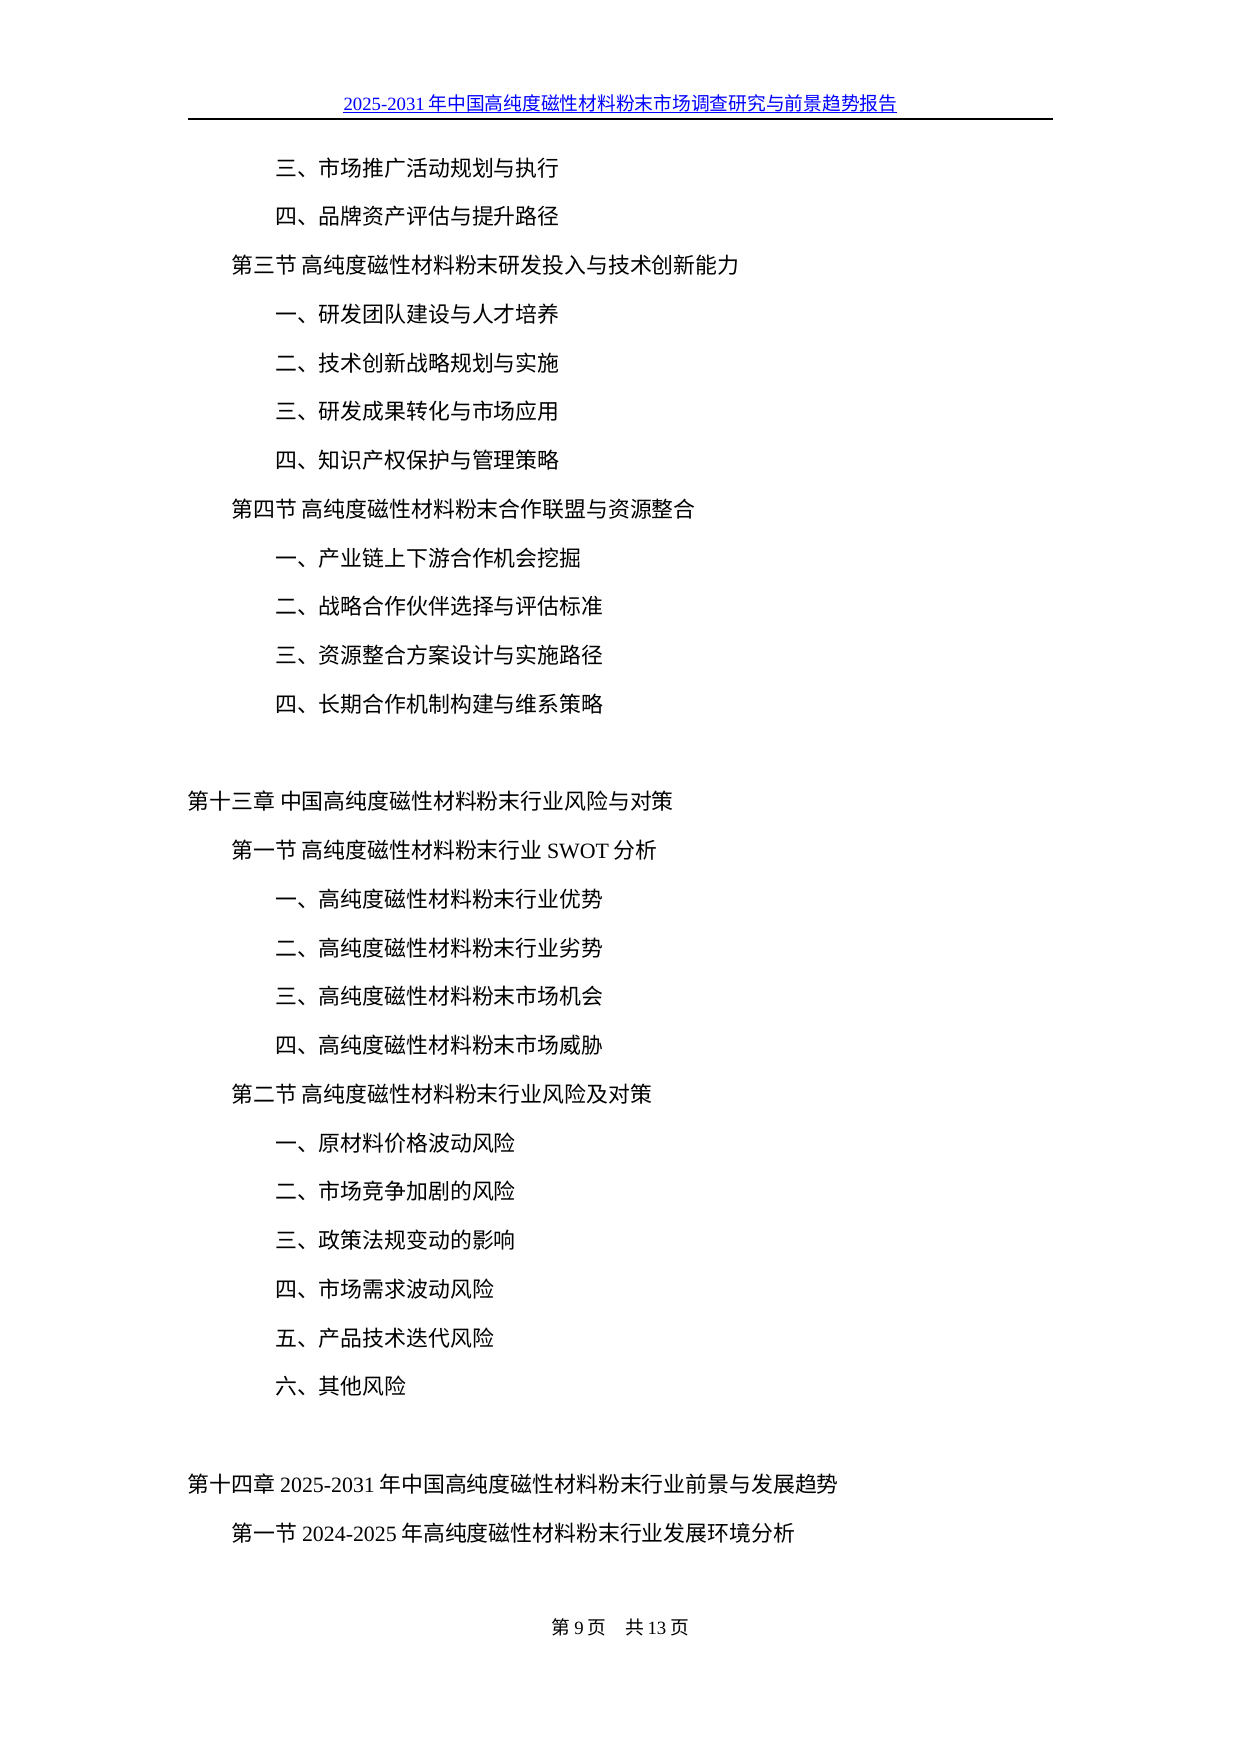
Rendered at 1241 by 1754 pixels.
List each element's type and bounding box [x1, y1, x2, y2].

text [187, 150, 1053, 1548]
